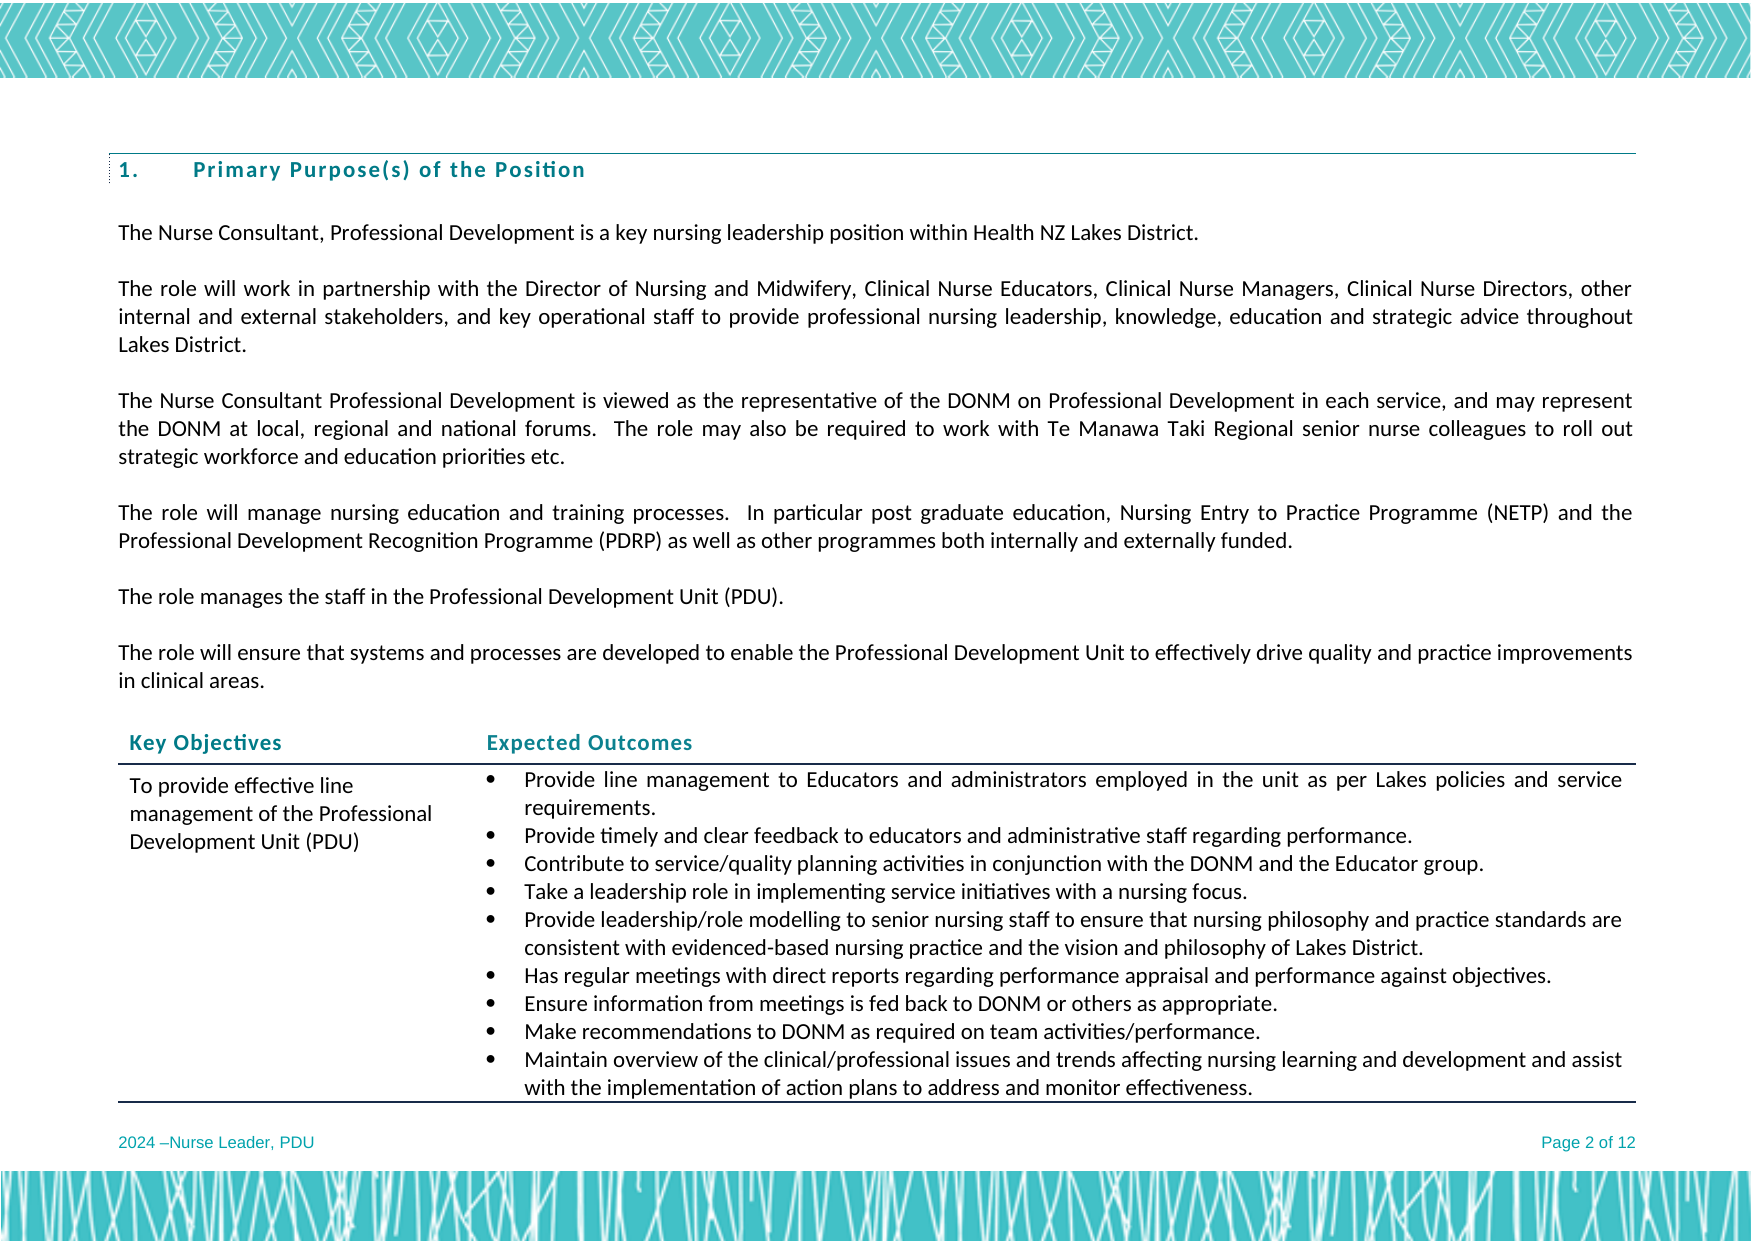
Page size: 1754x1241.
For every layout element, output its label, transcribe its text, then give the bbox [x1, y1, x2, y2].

text The Nurse Consultant Professional Development is viewed as the representative of the DONM on Professional Development in each service, and may represent the DONM at local, regional and national forums. The role may also be required to work with Te Manawa Taki Regional senior nurse colleagues to roll out strategic workforce and education priorities etc. [118, 386, 1636, 470]
subtitle Primary Purpose(s) of the Position [109, 154, 1636, 183]
table_header Key Objectives [118, 722, 475, 763]
text The Nurse Consultant, Professional Development is a key nursing leadership position within Health NZ Lakes District. [118, 218, 1636, 246]
text The role will manage nursing education and training processes. In particular post graduate education, Nursing Entry to Practice Programme (NETP) and the Professional Development Recognition Programme (PDRP) as well as other programmes both internally and externally funded. [118, 498, 1636, 554]
picture [0, 3, 1751, 78]
text The role will work in partnership with the Director of Nursing and Midwifery, Clinical Nurse Educators, Clinical Nurse Managers, Clinical Nurse Directors, other internal and external stakeholders, and key operational staff to provide professional nursing leadership, knowledge, education and strategic advice throughout Lakes District. [118, 274, 1636, 358]
text The role manages the staff in the Professional Development Unit (PDU). [118, 582, 1636, 610]
text The role will ensure that systems and processes are developed to enable the Professional Development Unit to effectively drive quality and practice improvements in clinical areas. [118, 638, 1636, 694]
table_header Expected Outcomes [475, 722, 1636, 763]
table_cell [118, 765, 475, 1101]
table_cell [475, 765, 1636, 1101]
